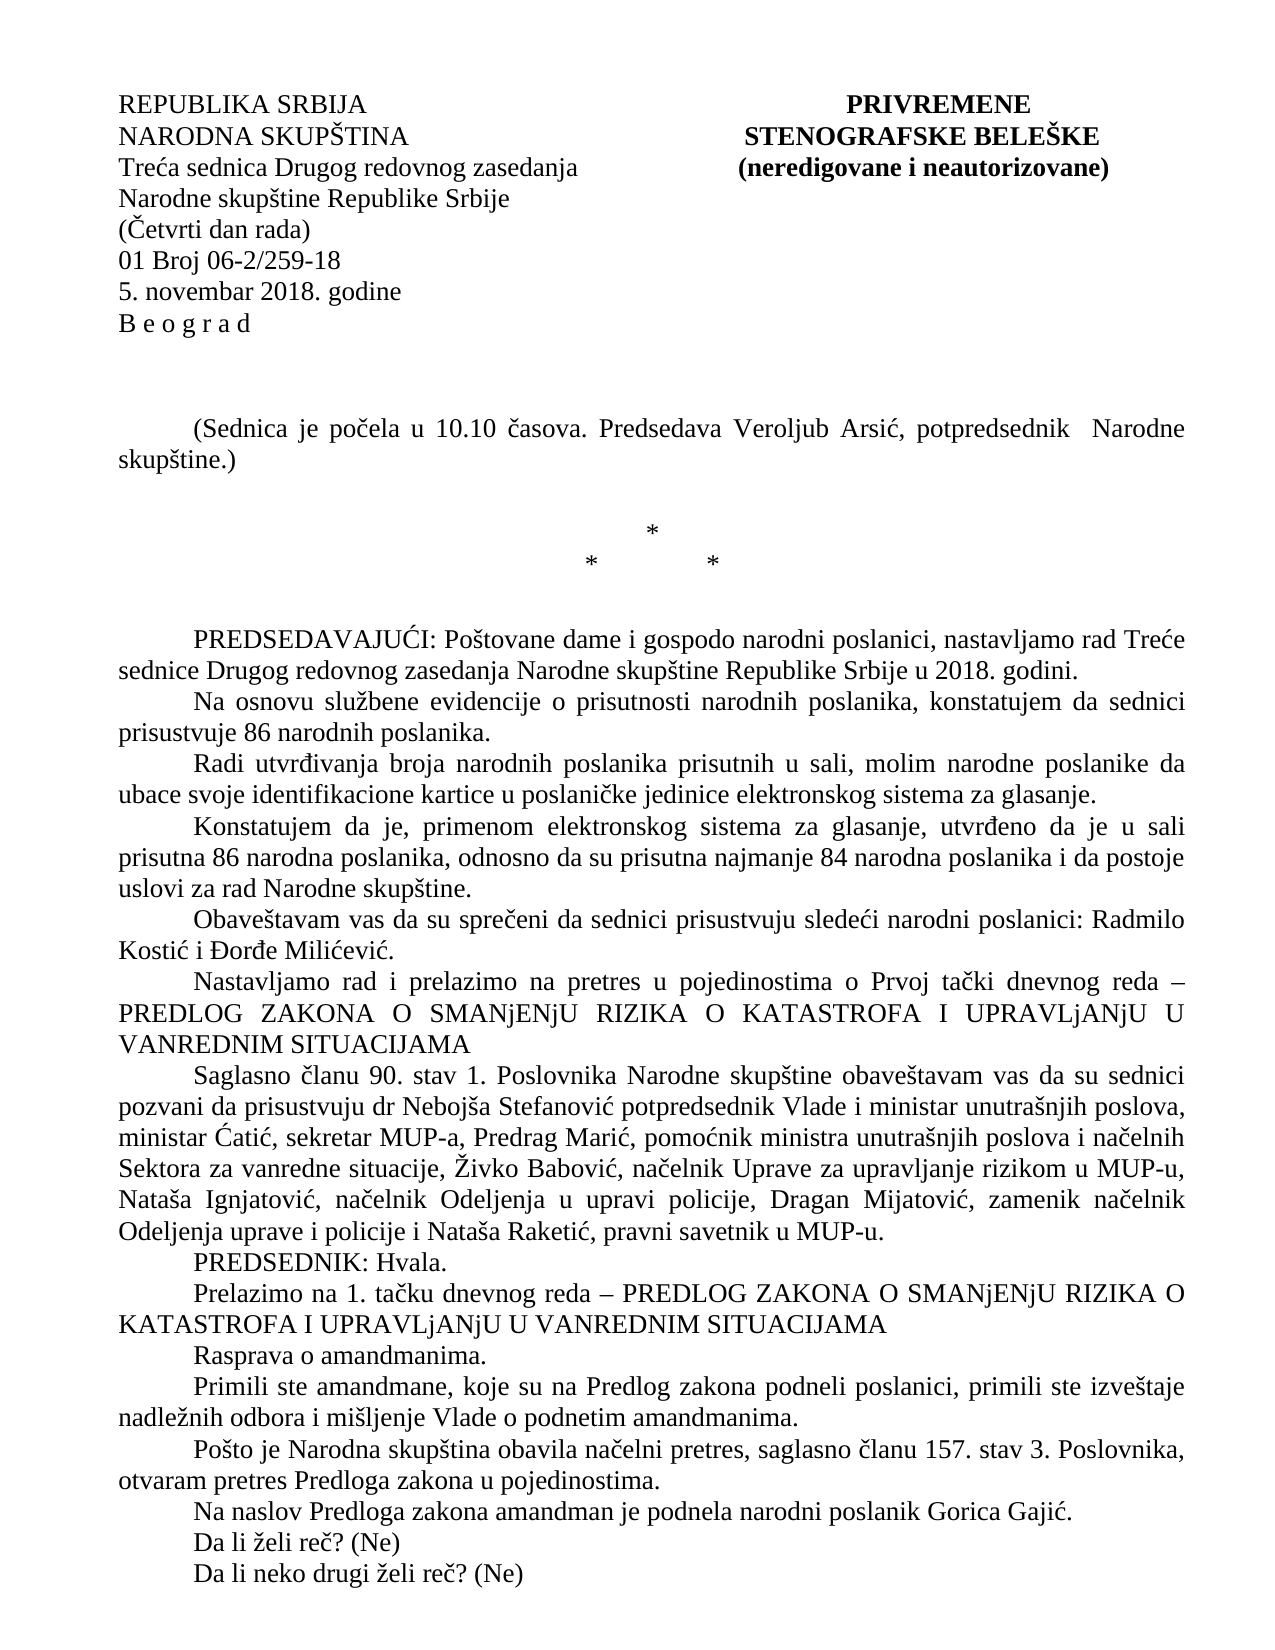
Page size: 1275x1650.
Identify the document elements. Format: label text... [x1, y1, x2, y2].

text Nastavljamo rad i prelazimo na pretres u pojedinostima o Prvoj tački dnevnog reda – PREDLOG ZAKONA O SMANjENjU RIZIKA O KATASTROFA I UPRAVLjANjU U VANREDNIM SITUACIJAMA [118, 966, 1186, 1059]
text B e o g r a d [118, 307, 1186, 338]
text Pošto je Narodna skupština obavila načelni pretres, saglasno članu 157. stav 3. Poslovnika, otvaram pretres Predloga zakona u pojedinostima. [118, 1433, 1186, 1495]
text NARODNA SKUPŠTINA STENOGRAFSKE BELEŠKE [118, 120, 1186, 151]
text Rasprava o amandmanima. [118, 1339, 1186, 1370]
text Narodne skupštine Republike Srbije [118, 182, 1186, 213]
text Treća sednica Drugog redovnog zasedanja (neredigovane i neautorizovane) [118, 151, 1186, 182]
text Da li želi reč? (Ne) [118, 1526, 1186, 1557]
text Konstatujem da je, primenom elektronskog sistema za glasanje, utvrđeno da je u sali prisutna 86 narodna poslanika, odnosno da su prisutna najmanje 84 narodna poslanika i da postoje uslovi za rad Narodne skupštine. [118, 810, 1186, 903]
text Na naslov Predloga zakona amandman je podnela narodni poslanik Gorica Gajić. [118, 1495, 1186, 1526]
text REPUBLIKA SRBIJA PRIVREMENE [118, 89, 1186, 120]
text Obaveštavam vas da su sprečeni da sednici prisustvuju sledeći narodni poslanici: Radmilo Kostić i Đorđe Milićević. [118, 903, 1186, 966]
text 5. novembar 2018. godine [118, 276, 1186, 307]
text Saglasno članu 90. stav 1. Poslovnika Narodne skupštine obaveštavam vas da su sednici pozvani da prisustvuju dr Nebojša Stefanović potpredsednik Vlade i ministar unutrašnjih poslova, ministar Ćatić, sekretar MUP-a, Predrag Marić, pomoćnik ministra unutrašnjih poslova i načelnih Sektora za vanredne situacije, Živko Babović, načelnik Uprave za upravljanje rizikom u MUP-u, Nataša Ignjatović, načelnik Odeljenja u upravi policije, Dragan Mijatović, zamenik načelnik Odeljenja uprave i policije i Nataša Raketić, pravni savetnik u MUP-u. [118, 1059, 1186, 1246]
text Prelazimo na 1. tačku dnevnog reda – PREDLOG ZAKONA O SMANjENjU RIZIKA O KATASTROFA I UPRAVLjANjU U VANREDNIM SITUACIJAMA [118, 1277, 1186, 1339]
text * * [118, 549, 1186, 580]
text * [118, 517, 1186, 549]
text PREDSEDAVAJUĆI: Poštovane dame i gospodo narodni poslanici, nastavljamo rad Treće sednice Drugog redovnog zasedanja Narodne skupštine Republike Srbije u 2018. godini. [118, 623, 1186, 685]
text (Četvrti dan rada) [118, 213, 1186, 244]
text Primili ste amandmane, koje su na Predlog zakona podneli poslanici, primili ste izveštaje nadležnih odbora i mišljenje Vlade o podnetim amandmanima. [118, 1370, 1186, 1433]
text Na osnovu službene evidencije o prisutnosti narodnih poslanika, konstatujem da sednici prisustvuje 86 narodnih poslanika. [118, 685, 1186, 747]
text Radi utvrđivanja broja narodnih poslanika prisutnih u sali, molim narodne poslanike da ubace svoje identifikacione kartice u poslaničke jedinice elektronskog sistema za glasanje. [118, 747, 1186, 810]
text PREDSEDNIK: Hvala. [118, 1246, 1186, 1277]
text (Sednica je počela u 10.10 časova. Predsedava Veroljub Arsić, potpredsednik Narodne skupštine.) [118, 412, 1186, 474]
text 01 Broj 06-2/259-18 [118, 244, 1186, 276]
text Da li neko drugi želi reč? (Ne) [118, 1557, 1186, 1588]
